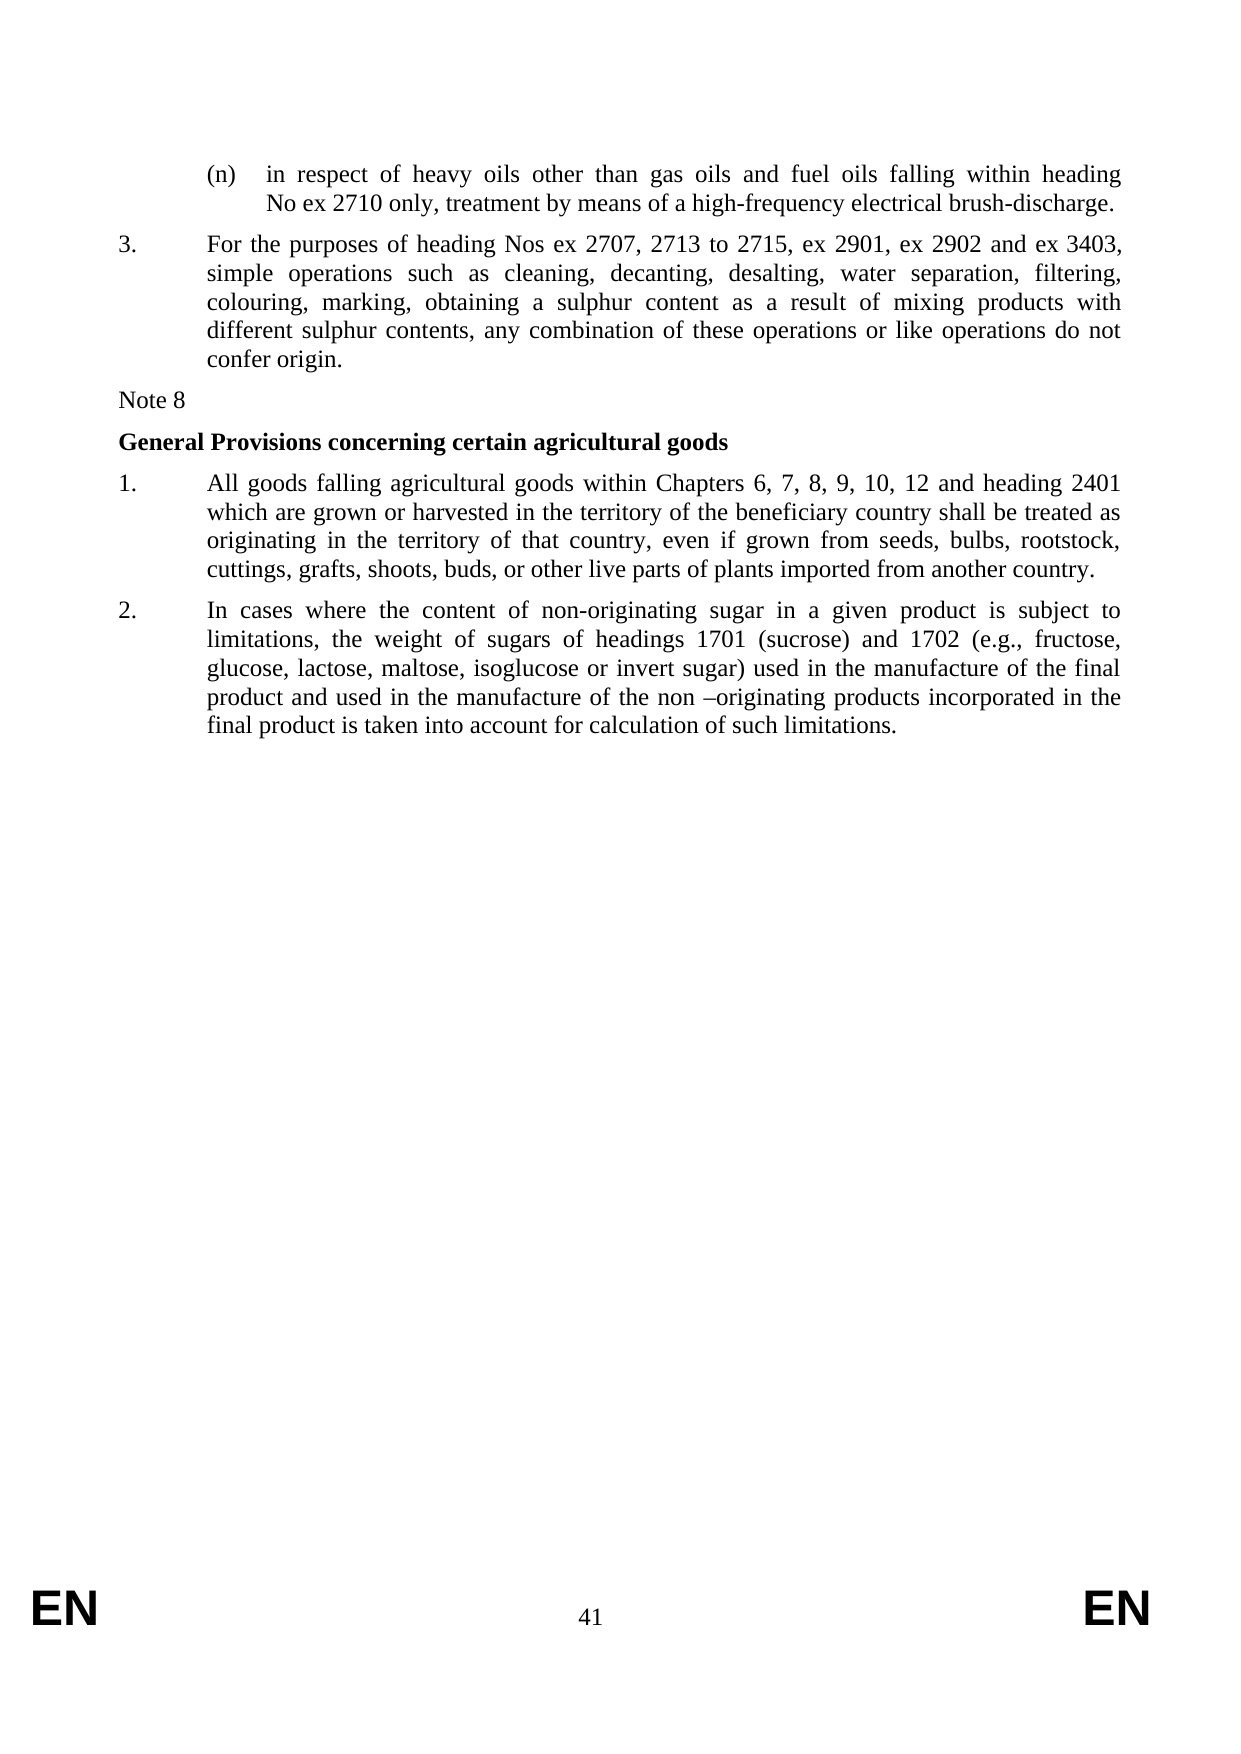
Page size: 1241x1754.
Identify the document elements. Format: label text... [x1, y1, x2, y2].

text 3. For the purposes of heading Nos ex 2707, 2713 to 2715, ex 2901, ex 2902 and ex 3403, simple operations such as cleaning, decanting, desalting, water separation, filtering, colouring, marking, obtaining a sulphur content as a result of mixing products with different sulphur contents, any combination of these operations or like operations do not confer origin. [118, 229, 1122, 373]
text (n) in respect of heavy oils other than gas oils and fuel oils falling within heading No ex 2710 only, treatment by means of a high-frequency electrical brush-discharge. [207, 159, 1122, 217]
text 1. All goods falling agricultural goods within Chapters 6, 7, 8, 9, 10, 12 and heading 2401 which are grown or harvested in the territory of the beneficiary country shall be treated as originating in the territory of that country, even if grown from seeds, bulbs, rootstock, cuttings, grafts, shoots, buds, or other live parts of plants imported from another country. [118, 468, 1122, 583]
text Note 8 [118, 386, 1122, 414]
text 2. In cases where the content of non-originating sugar in a given product is subject to limitations, the weight of sugars of headings 1701 (sucrose) and 1702 (e.g., fructose, glucose, lactose, maltose, isoglucose or invert sugar) used in the manufacture of the final product and used in the manufacture of the non –originating products incorporated in the final product is taken into account for calculation of such limitations. [118, 596, 1122, 739]
text General Provisions concerning certain agricultural goods [118, 427, 1122, 456]
